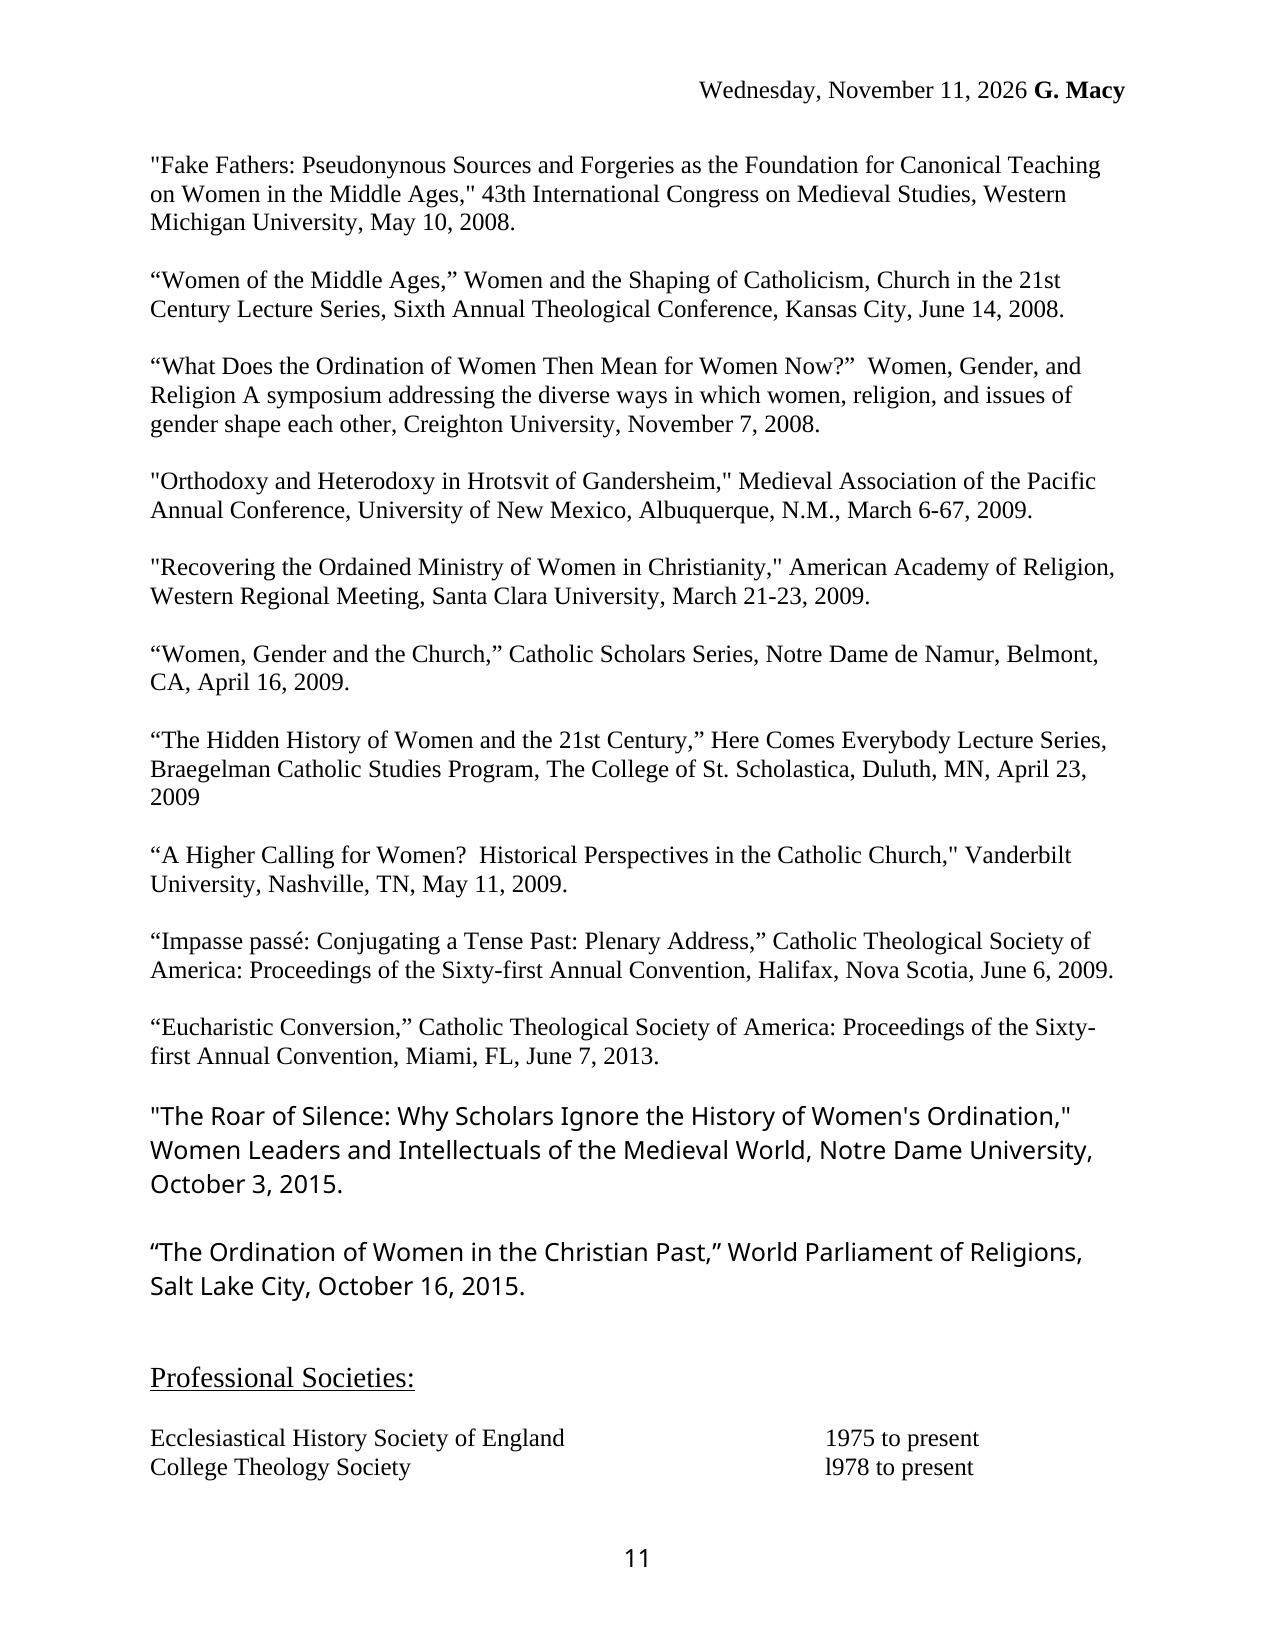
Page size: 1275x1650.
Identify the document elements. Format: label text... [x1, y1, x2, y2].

text “A Higher Calling for Women? Historical Perspectives in the Catholic Church," Vanderbilt University, Nashville, TN, May 11, 2009. [150, 840, 1125, 897]
text “Impasse passé: Conjugating a Tense Past: Plenary Address,” Catholic Theological Society of America: Proceedings of the Sixty-first Annual Convention, Halifax, Nova Scotia, June 6, 2009. [150, 926, 1125, 984]
text “Eucharistic Conversion,” Catholic Theological Society of America: Proceedings of the Sixty-first Annual Convention, Miami, FL, June 7, 2013. [150, 1012, 1125, 1070]
text Professional Societies: [150, 1361, 1125, 1394]
text “What Does the Ordination of Women Then Mean for Women Now?” Women, Gender, and Religion A symposium addressing the diverse ways in which women, religion, and issues of gender shape each other, Creighton University, November 7, 2008. [150, 351, 1125, 437]
text "The Roar of Silence: Why Scholars Ignore the History of Women's Ordination," Women Leaders and Intellectuals of the Medieval World, Notre Dame University, October 3, 2015. [150, 1099, 1125, 1201]
text "Fake Fathers: Pseudonynous Sources and Forgeries as the Foundation for Canonical Teaching on Women in the Middle Ages," 43th International Congress on Medieval Studies, Western Michigan University, May 10, 2008. [150, 150, 1125, 236]
text College Theology Society l978 to present [150, 1452, 1125, 1480]
text Ecclesiastical History Society of England 1975 to present [150, 1423, 1125, 1452]
text “The Ordination of Women in the Christian Past,” World Parliament of Religions, Salt Lake City, October 16, 2015. [150, 1235, 1125, 1303]
text “Women, Gender and the Church,” Catholic Scholars Series, Notre Dame de Namur, Belmont, CA, April 16, 2009. [150, 639, 1125, 696]
text "Orthodoxy and Heterodoxy in Hrotsvit of Gandersheim," Medieval Association of the Pacific Annual Conference, University of New Mexico, Albuquerque, N.M., March 6-67, 2009. [150, 466, 1125, 524]
text "Recovering the Ordained Ministry of Women in Christianity," American Academy of Religion, Western Regional Meeting, Santa Clara University, March 21-23, 2009. [150, 552, 1125, 610]
text “The Hidden History of Women and the 21st Century,” Here Comes Everybody Lecture Series, Braegelman Catholic Studies Program, The College of St. Scholastica, Duluth, MN, April 23, 2009 [150, 725, 1125, 811]
text “Women of the Middle Ages,” Women and the Shaping of Catholicism, Church in the 21st Century Lecture Series, Sixth Annual Theological Conference, Kansas City, June 14, 2008. [150, 265, 1125, 322]
